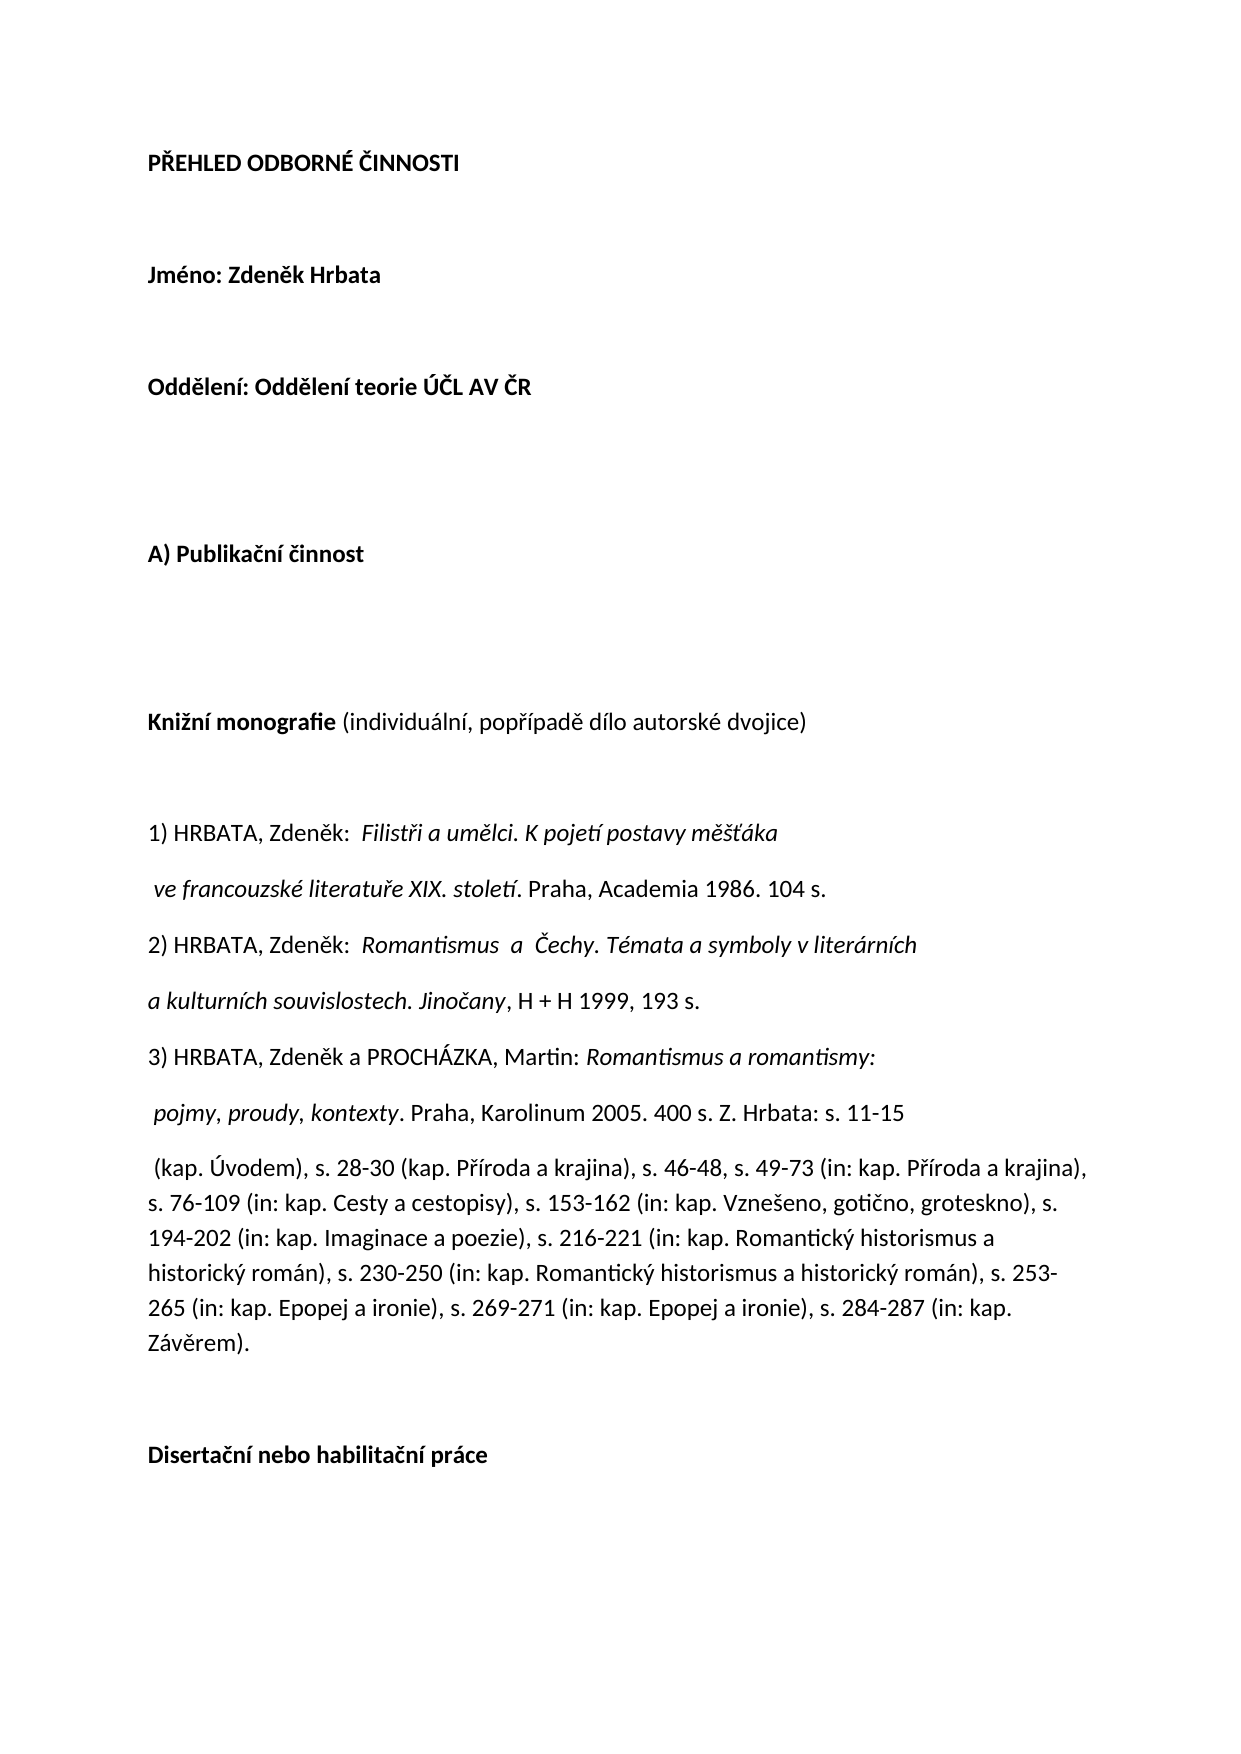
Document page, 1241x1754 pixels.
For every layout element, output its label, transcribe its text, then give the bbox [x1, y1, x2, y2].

text 3) HRBATA, Zdeněk a PROCHÁZKA, Martin: Romantismus a romantismy: [148, 1041, 1093, 1071]
text 1) HRBATA, Zdeněk: Filistři a umělci. K pojetí postavy měšťáka [148, 818, 1093, 848]
text A) Publikační činnost [148, 538, 1093, 569]
text ve francouzské literatuře XIX. století. Praha, Academia 1986. 104 s. [148, 873, 1093, 904]
text Knižní monografie (individuální, popřípadě dílo autorské dvojice) [148, 706, 1093, 736]
text 2) HRBATA, Zdeněk: Romantismus a Čechy. Témata a symboly v literárních [148, 929, 1093, 960]
text Jméno: Zdeněk Hrbata [148, 259, 1093, 290]
text pojmy, proudy, kontexty. Praha, Karolinum 2005. 400 s. Z. Hrbata: s. 11-15 [148, 1097, 1093, 1127]
text a kulturních souvislostech. Jinočany, H + H 1999, 193 s. [148, 985, 1093, 1016]
text PŘEHLED ODBORNÉ ČINNOSTI [148, 148, 1093, 178]
text Disertační nebo habilitační práce [148, 1439, 1093, 1470]
text (kap. Úvodem), s. 28-30 (kap. Příroda a krajina), s. 46-48, s. 49-73 (in: kap. Příroda a krajina), s. 76-109 (in: kap. Cesty a cestopisy), s. 153-162 (in: kap. Vznešeno, gotično, groteskno), s. 194-202 (in: kap. Imaginace a poezie), s. 216-221 (in: kap. Romantický historismus a historický román), s. 230-250 (in: kap. Romantický historismus a historický román), s. 253-265 (in: kap. Epopej a ironie), s. 269-271 (in: kap. Epopej a ironie), s. 284-287 (in: kap. Závěrem). [148, 1153, 1093, 1358]
text Oddělení: Oddělení teorie ÚČL AV ČR [148, 371, 1093, 401]
